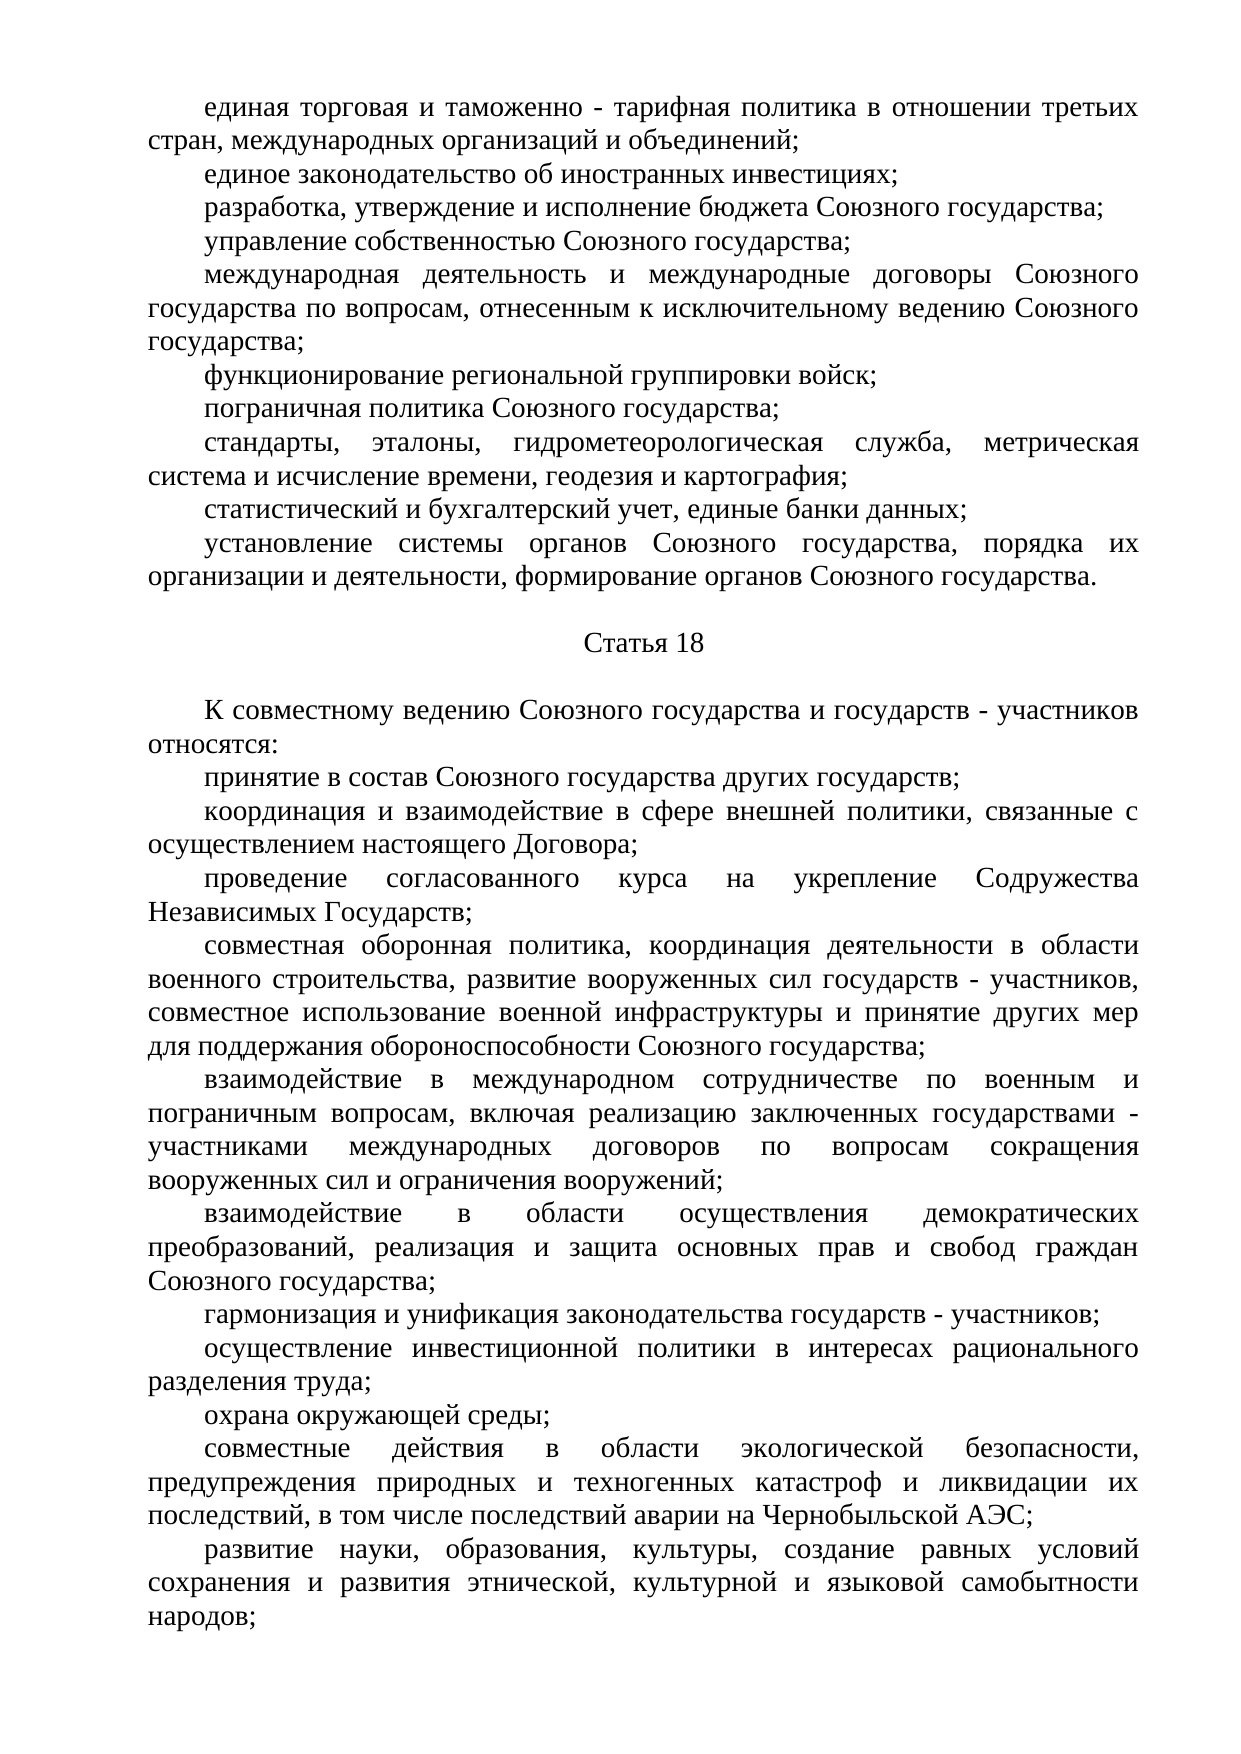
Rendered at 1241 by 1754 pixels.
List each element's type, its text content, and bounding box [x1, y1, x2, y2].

text Статья 18 [148, 625, 1140, 659]
text взаимодействие в области осуществления демократических преобразований, реализация и защита основных прав и свобод граждан Союзного государства; [148, 1196, 1140, 1296]
text управление собственностью Союзного государства; [148, 223, 1140, 256]
text пограничная политика Союзного государства; [148, 391, 1140, 424]
text международная деятельность и международные договоры Союзного государства по вопросам, отнесенным к исключительному ведению Союзного государства; [148, 256, 1140, 357]
text единая торговая и таможенно - тарифная политика в отношении третьих стран, международных организаций и объединений; [148, 89, 1140, 156]
text развитие науки, образования, культуры, создание равных условий сохранения и развития этнической, культурной и языковой самобытности народов; [148, 1531, 1140, 1632]
text совместная оборонная политика, координация деятельности в области военного строительства, развитие вооруженных сил государств - участников, совместное использование военной инфраструктуры и принятие других мер для поддержания обороноспособности Союзного государства; [148, 927, 1140, 1061]
text статистический и бухгалтерский учет, единые банки данных; [148, 491, 1140, 525]
text гармонизация и унификация законодательства государств - участников; [148, 1296, 1140, 1330]
text К совместному ведению Союзного государства и государств - участников относятся: [148, 692, 1140, 759]
text единое законодательство об иностранных инвестициях; [148, 156, 1140, 189]
text проведение согласованного курса на укрепление Содружества Независимых Государств; [148, 860, 1140, 927]
text разработка, утверждение и исполнение бюджета Союзного государства; [148, 189, 1140, 223]
text принятие в состав Союзного государства других государств; [148, 759, 1140, 793]
text осуществление инвестиционной политики в интересах рационального разделения труда; [148, 1330, 1140, 1397]
text взаимодействие в международном сотрудничестве по военным и пограничным вопросам, включая реализацию заключенных государствами - участниками международных договоров по вопросам сокращения вооруженных сил и ограничения вооружений; [148, 1061, 1140, 1196]
text совместные действия в области экологической безопасности, предупреждения природных и техногенных катастроф и ликвидации их последствий, в том числе последствий аварии на Чернобыльской АЭС; [148, 1430, 1140, 1531]
text установление системы органов Союзного государства, порядка их организации и деятельности, формирование органов Союзного государства. [148, 525, 1140, 592]
text охрана окружающей среды; [148, 1397, 1140, 1430]
text стандарты, эталоны, гидрометеорологическая служба, метрическая система и исчисление времени, геодезия и картография; [148, 424, 1140, 491]
text координация и взаимодействие в сфере внешней политики, связанные с осуществлением настоящего Договора; [148, 793, 1140, 860]
text функционирование региональной группировки войск; [148, 357, 1140, 391]
